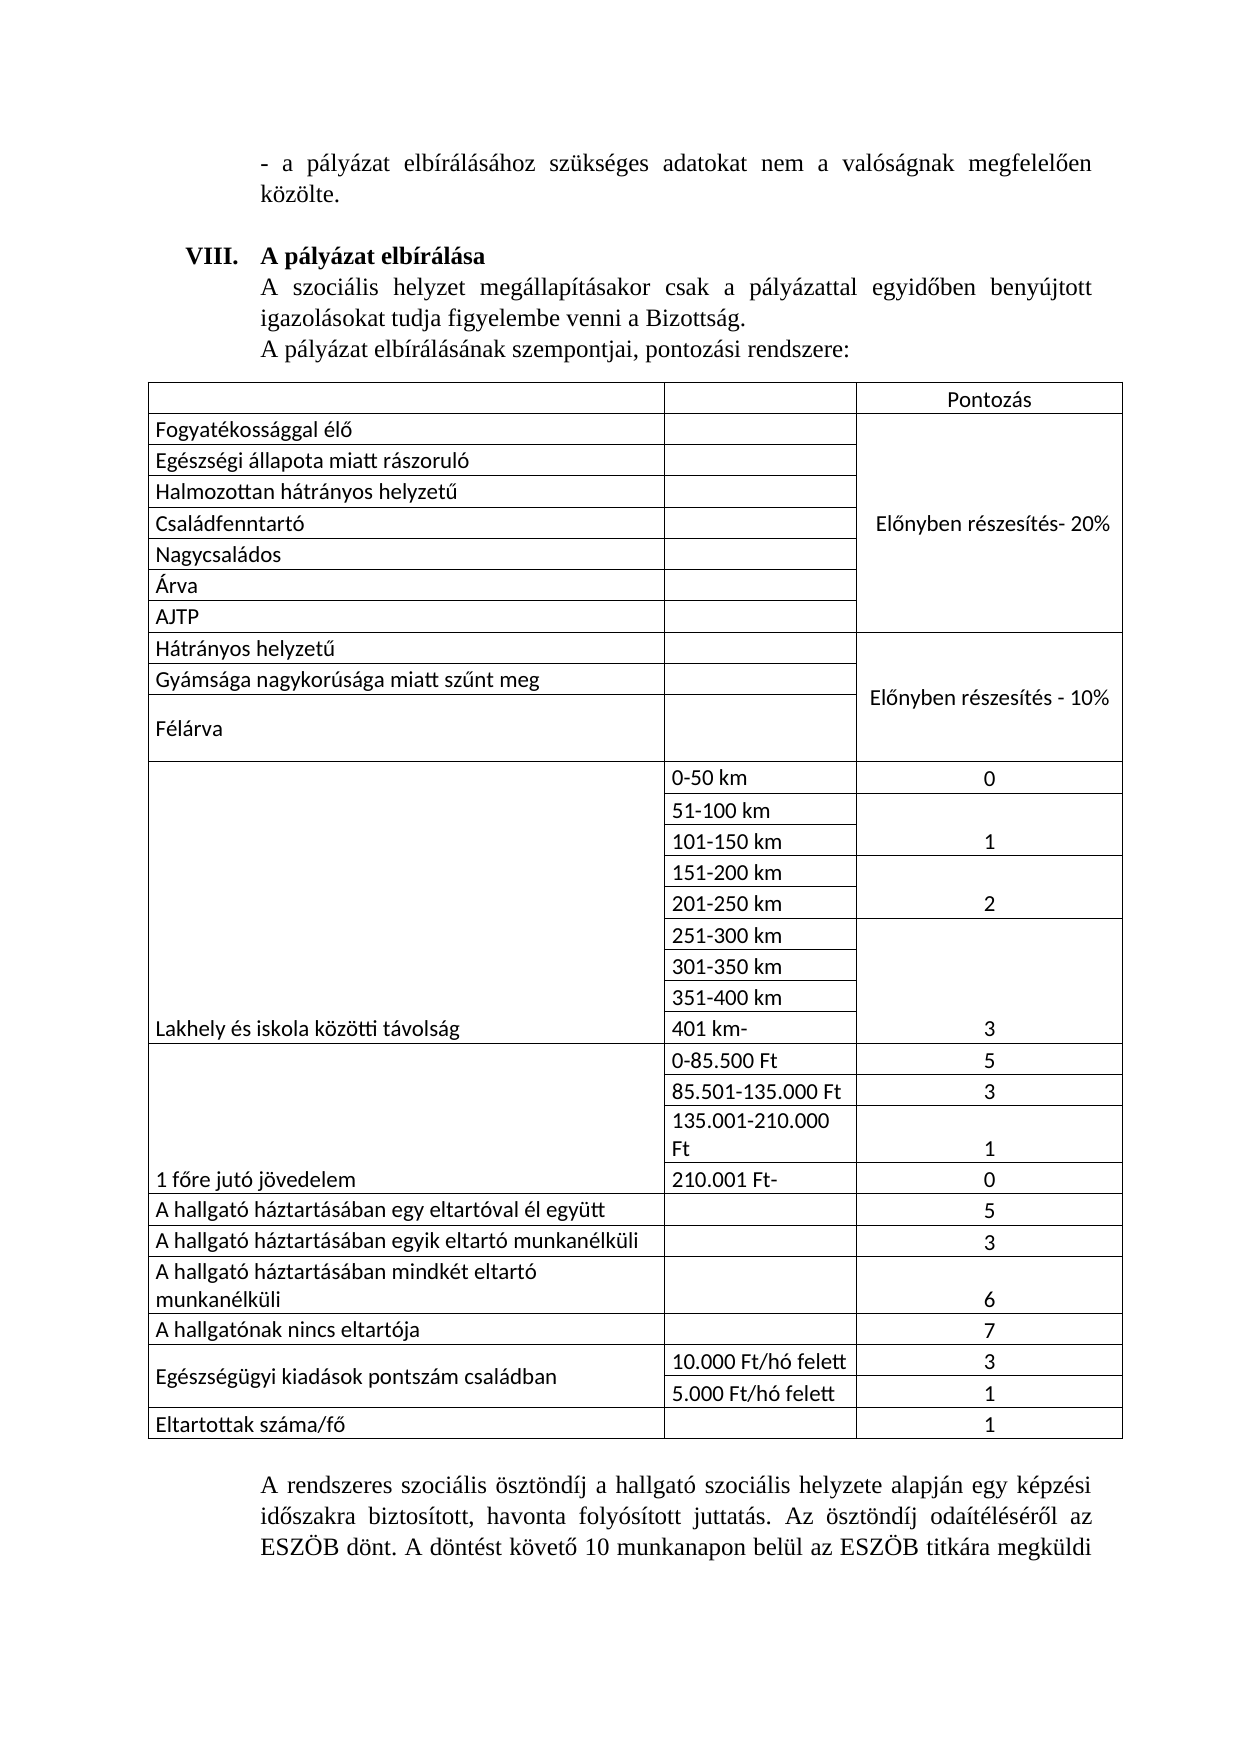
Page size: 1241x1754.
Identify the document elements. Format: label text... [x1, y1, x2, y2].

table_cell 0 [857, 1163, 1122, 1193]
table_cell [665, 601, 856, 632]
table_cell 10.000 Ft/hó felett [665, 1345, 856, 1375]
table_cell Családfenntartó [149, 508, 664, 538]
table_cell [665, 633, 856, 663]
table_cell 3 [857, 1075, 1122, 1105]
table_cell 101-150 km [665, 825, 856, 855]
table_cell 1 [857, 794, 1122, 855]
table_cell 1 [857, 1106, 1122, 1162]
table_cell Fogyatékossággal élő [149, 414, 664, 444]
table_cell Előnyben részesítés - 10% [857, 633, 1122, 761]
table_cell [665, 445, 856, 475]
table_cell A hallgatónak nincs eltartója [149, 1314, 664, 1344]
list - a pályázat elbírálásához szükséges adatokat nem a valóságnak megfelelően közölte. [260, 148, 1093, 207]
table_cell Lakhely és iskola közötti távolság [149, 762, 664, 1042]
table_cell 401 km- [665, 1012, 856, 1042]
table_cell [665, 1194, 856, 1224]
list A szociális helyzet megállapításakor csak a pályázattal egyidőben benyújtott igazolásokat tudja figyelembe venni a Bizottság. [260, 272, 1093, 332]
table_cell Gyámsága nagykorúsága miatt szűnt meg [149, 664, 664, 694]
table_cell [665, 414, 856, 444]
table_cell 51-100 km [665, 794, 856, 824]
table_cell 201-250 km [665, 887, 856, 917]
table_cell [665, 695, 856, 761]
table_cell 6 [857, 1257, 1122, 1313]
table_cell 0-85.500 Ft [665, 1044, 856, 1074]
table_cell 5 [857, 1194, 1122, 1224]
table_cell 7 [857, 1314, 1122, 1344]
table_cell Egészségügyi kiadások pontszám családban [149, 1345, 664, 1407]
table_cell 301-350 km [665, 950, 856, 980]
table_cell [665, 508, 856, 538]
table_cell 1 [857, 1408, 1122, 1438]
table_cell Eltartottak száma/fő [149, 1408, 664, 1438]
table_cell A hallgató háztartásában egy eltartóval él együtt [149, 1194, 664, 1224]
table_cell [665, 539, 856, 569]
table_cell A hallgató háztartásában egyik eltartó munkanélküli [149, 1226, 664, 1256]
table_cell Félárva [149, 695, 664, 761]
table_cell 210.001 Ft- [665, 1163, 856, 1193]
table_cell 5 [857, 1044, 1122, 1074]
table_cell [665, 1314, 856, 1344]
table_header [665, 383, 856, 413]
table_cell Halmozottan hátrányos helyzetű [149, 476, 664, 507]
table_cell Előnyben részesítés- 20% [857, 414, 1122, 632]
table_cell 85.501-135.000 Ft [665, 1075, 856, 1105]
table_cell 351-400 km [665, 981, 856, 1011]
table_cell 0-50 km [665, 762, 856, 792]
table_cell 1 főre jutó jövedelem [149, 1044, 664, 1193]
table_cell [665, 664, 856, 694]
table_cell Hátrányos helyzetű [149, 633, 664, 663]
table_cell [665, 1257, 856, 1313]
table_cell 3 [857, 1226, 1122, 1256]
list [260, 1470, 1093, 1561]
table_cell Nagycsaládos [149, 539, 664, 569]
list A pályázat elbírálásának szempontjai, pontozási rendszere: [260, 334, 1093, 363]
table_cell 2 [857, 856, 1122, 917]
table_cell [665, 1226, 856, 1256]
table_cell 135.001-210.000 Ft [665, 1106, 856, 1162]
table_cell 5.000 Ft/hó felett [665, 1376, 856, 1407]
table_cell [665, 570, 856, 600]
table_cell 3 [857, 1345, 1122, 1375]
table_cell [665, 476, 856, 507]
table_cell Árva [149, 570, 664, 600]
table_cell AJTP [149, 601, 664, 632]
table_header Pontozás [857, 383, 1122, 413]
table_cell 0 [857, 762, 1122, 792]
table_header [149, 383, 664, 413]
table_cell Egészségi állapota miatt rászoruló [149, 445, 664, 475]
table_cell A hallgató háztartásában mindkét eltartó munkanélküli [149, 1257, 664, 1313]
table_cell 151-200 km [665, 856, 856, 886]
list A pályázat elbírálása [185, 241, 1093, 269]
table_cell 1 [857, 1376, 1122, 1407]
table_cell [665, 1408, 856, 1438]
table_cell 251-300 km [665, 919, 856, 949]
table_cell 3 [857, 919, 1122, 1042]
